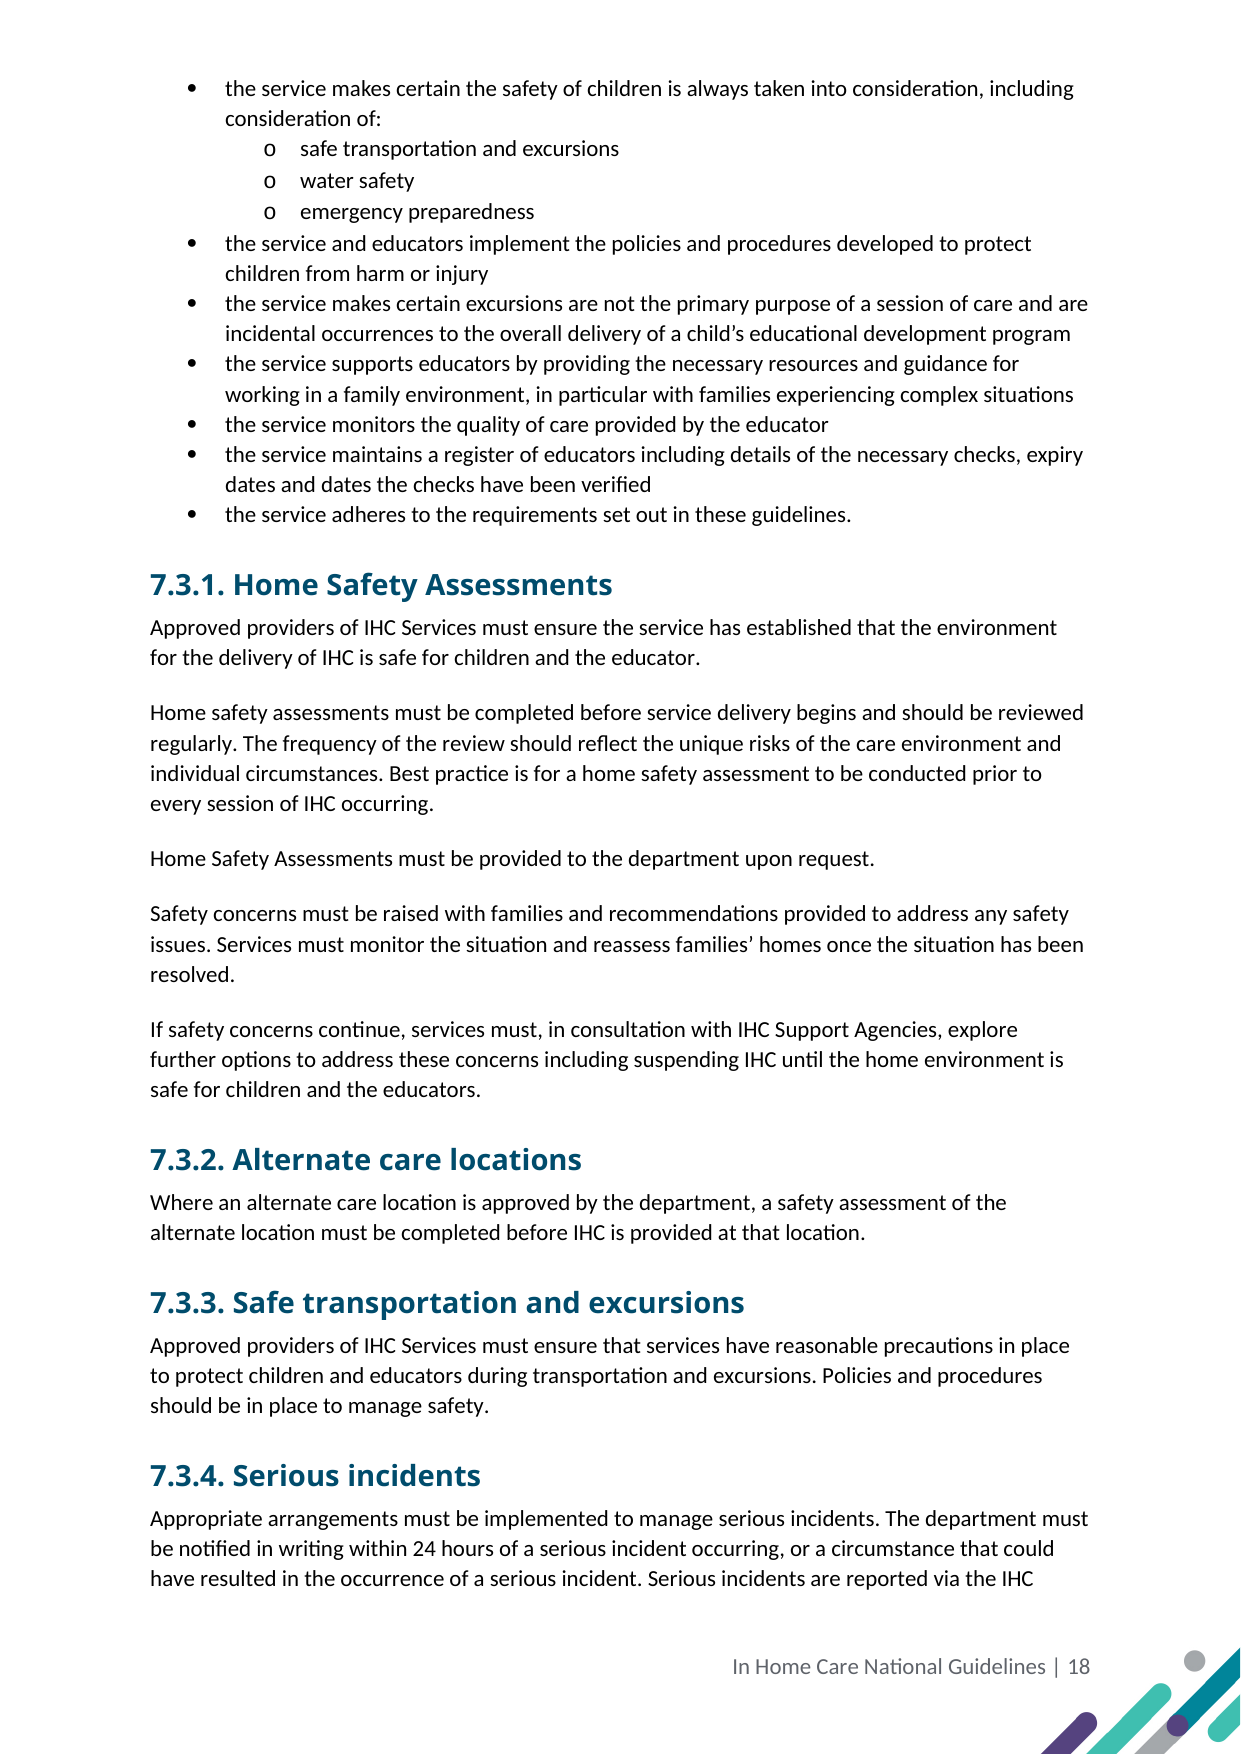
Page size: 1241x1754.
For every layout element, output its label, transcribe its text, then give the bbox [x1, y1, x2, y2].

text Safety concerns must be raised with families and recommendations provided to address any safety issues. Services must monitor the situation and reassess families’ homes once the situation has been resolved. [150, 899, 1090, 988]
text If safety concerns continue, services must, in consultation with IHC Support Agencies, explore further options to address these concerns including suspending IHC until the home environment is safe for children and the educators. [150, 1015, 1090, 1104]
text Home safety assessments must be completed before service delivery begins and should be reviewed regularly. The frequency of the review should reflect the unique risks of the care environment and individual circumstances. Best practice is for a home safety assessment to be conducted prior to every session of IHC occurring. [150, 698, 1090, 817]
list the service monitors the quality of care provided by the educator [188, 410, 1090, 438]
list water safety [263, 166, 1090, 195]
picture [1040, 1647, 1241, 1754]
subtitle 7.3.1. Home Safety Assessments [150, 564, 1090, 604]
text Approved providers of IHC Services must ensure that services have reasonable precautions in place to protect children and educators during transportation and excursions. Policies and procedures should be in place to manage safety. [150, 1331, 1090, 1419]
list emergency preparedness [263, 197, 1090, 226]
list the service adheres to the requirements set out in these guidelines. [188, 501, 1090, 528]
list the service makes certain the safety of children is always taken into consideration, including consideration of: [188, 74, 1090, 132]
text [150, 1504, 1090, 1592]
subtitle 7.3.4. Serious incidents [150, 1455, 1090, 1495]
list the service and educators implement the policies and procedures developed to protect children from harm or injury [188, 229, 1090, 287]
list the service makes certain excursions are not the primary purpose of a session of care and are incidental occurrences to the overall delivery of a child’s educational development program [188, 289, 1090, 347]
subtitle 7.3.3. Safe transportation and excursions [150, 1282, 1090, 1322]
text Where an alternate care location is approved by the department, a safety assessment of the alternate location must be completed before IHC is provided at that location. [150, 1188, 1090, 1246]
text Approved providers of IHC Services must ensure the service has established that the environment for the delivery of IHC is safe for children and the educator. [150, 613, 1090, 671]
list the service maintains a register of educators including details of the necessary checks, expiry dates and dates the checks have been verified [188, 440, 1090, 498]
list safe transportation and excursions [263, 134, 1090, 163]
text Home Safety Assessments must be provided to the department upon request. [150, 844, 1090, 872]
list the service supports educators by providing the necessary resources and guidance for working in a family environment, in particular with families experiencing complex situations [188, 349, 1090, 408]
subtitle 7.3.2. Alternate care locations [150, 1139, 1090, 1179]
